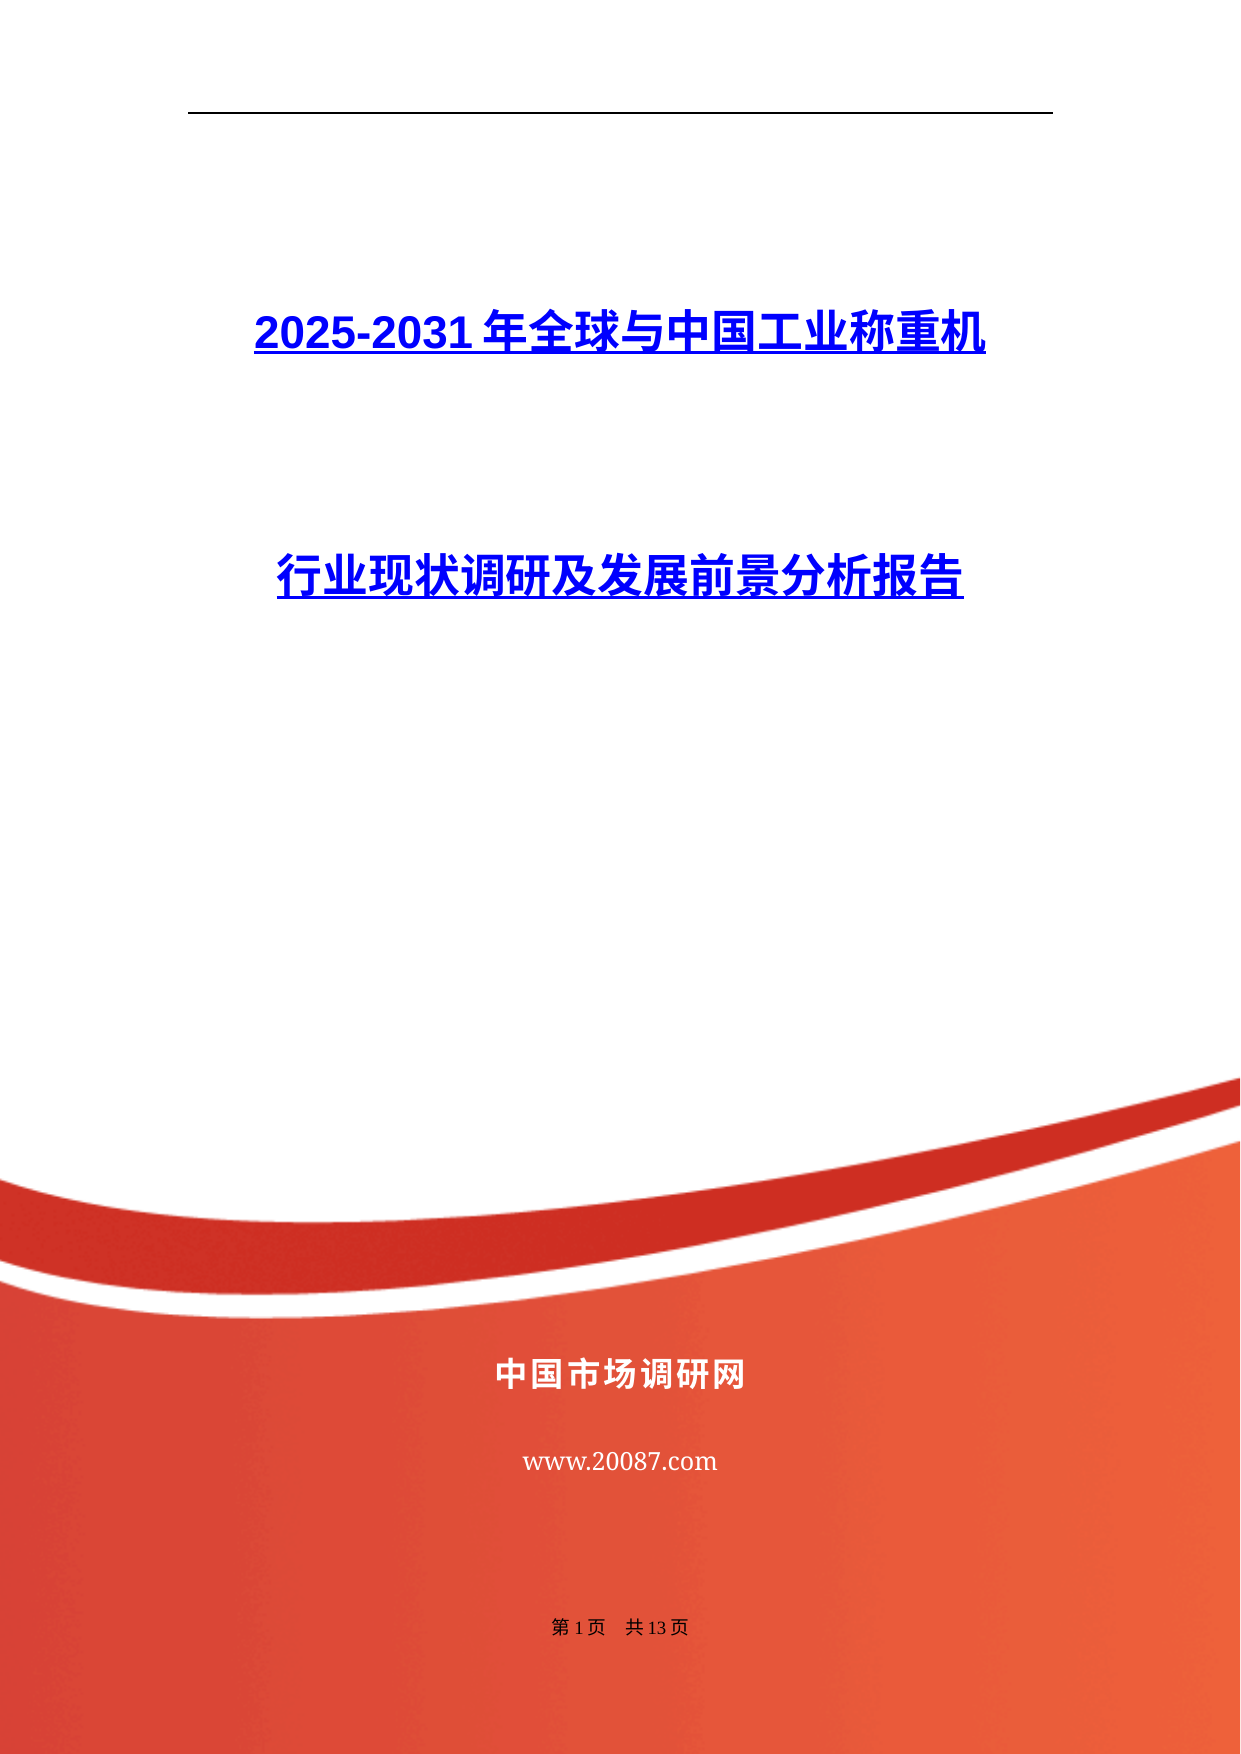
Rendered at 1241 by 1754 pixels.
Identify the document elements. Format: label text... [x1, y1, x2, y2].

subtitle 中国市场调研网 [187, 1339, 1053, 1404]
table_header 2025-2031年全球与中国工业称重机行业现状调研及发展前景分析报告 [188, 207, 1053, 773]
text www.20087.com [187, 1428, 1053, 1493]
picture [0, 1006, 1241, 1754]
